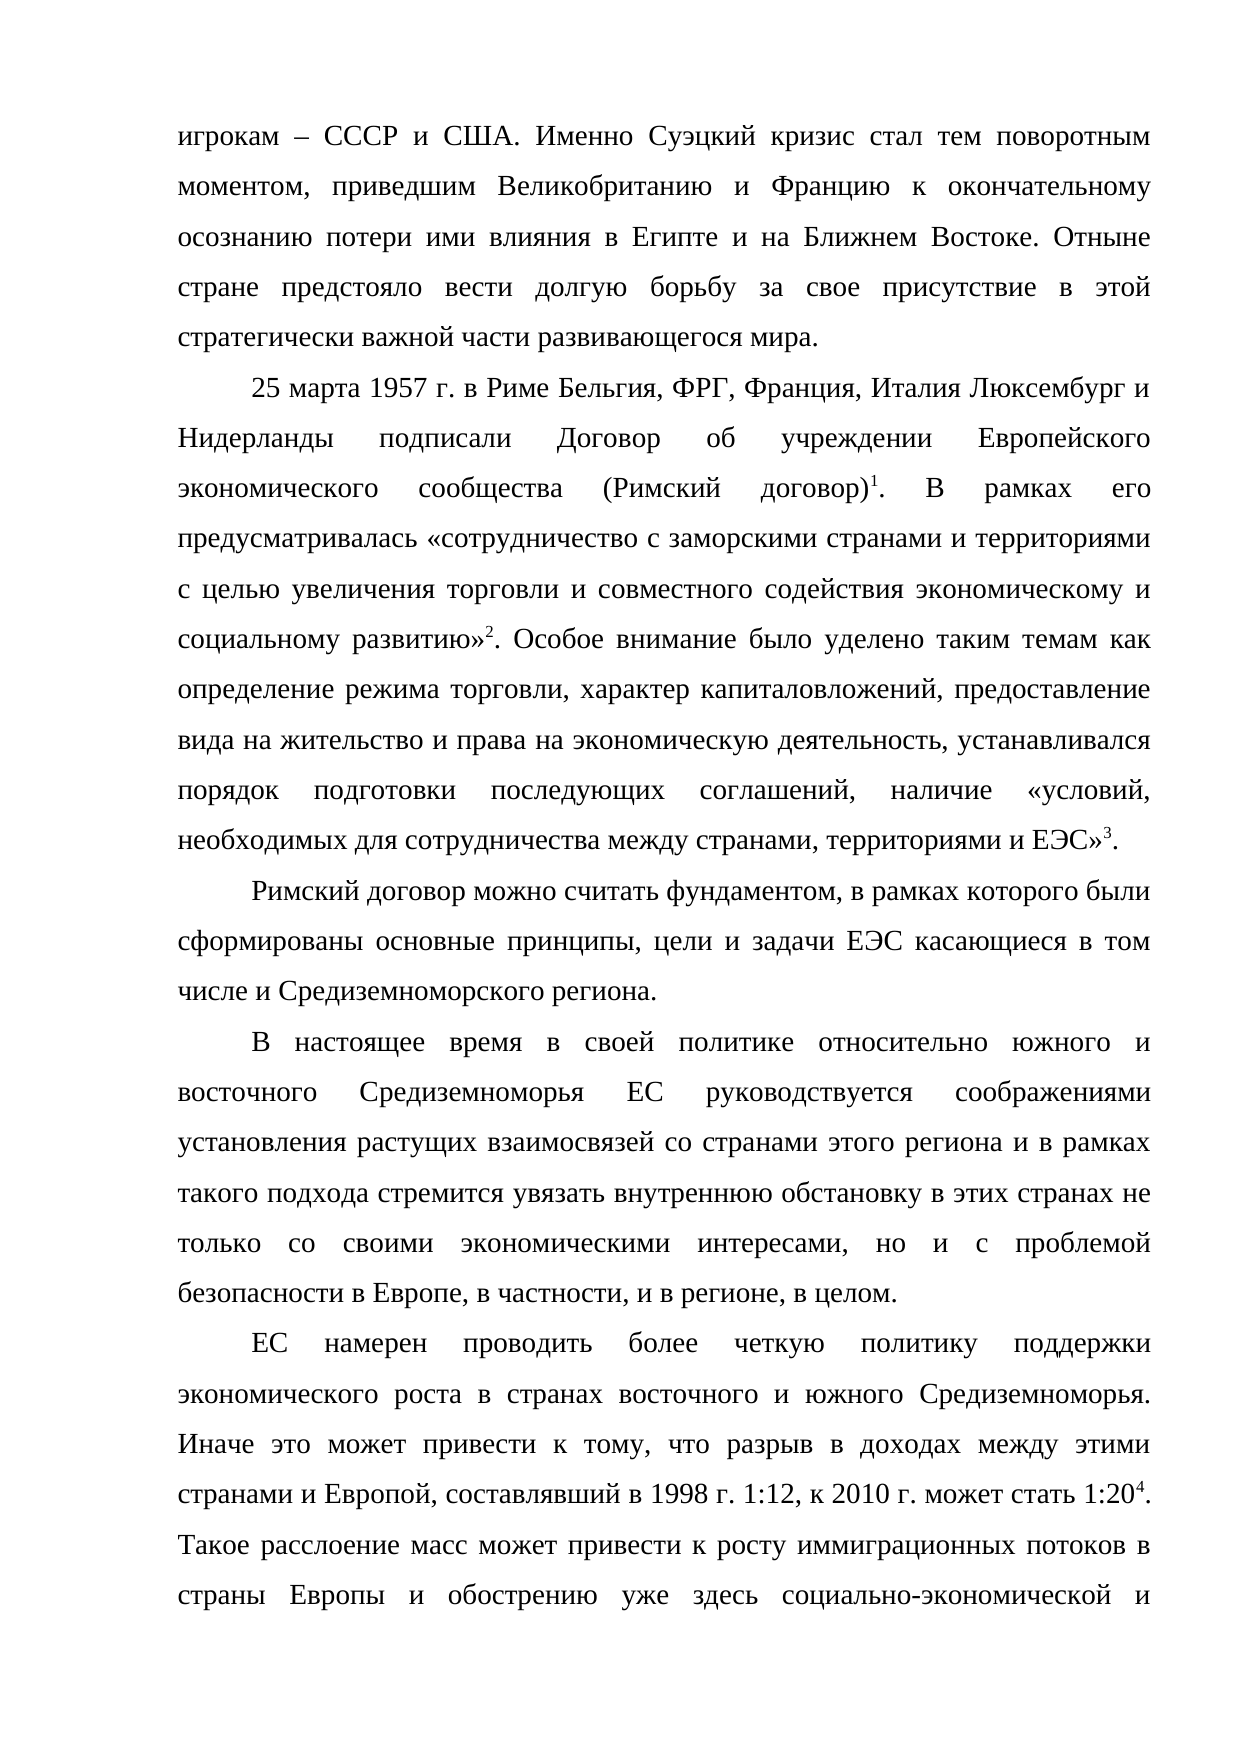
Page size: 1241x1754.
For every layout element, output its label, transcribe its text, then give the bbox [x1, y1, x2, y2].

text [177, 118, 1152, 353]
text В настоящее время в своей политике относительно южного и восточного Средиземноморья ЕС руководствуется соображениями установления растущих взаимосвязей со странами этого региона и в рамках такого подхода стремится увязать внутреннюю обстановку в этих странах не только со своими экономическими интересами, но и с проблемой безопасности в Европе, в частности, и в регионе, в целом. [177, 1024, 1152, 1309]
text 25 марта . в Риме Бельгия, ФРГ, Франция, Италия Люксембург и Нидерланды подписали Договор об учреждении Европейского экономического сообщества (Римский договор)1. В рамках его предусматривалась «сотрудничество с заморскими странами и территориями с целью увеличения торговли и совместного содействия экономическому и социальному развитию»2. Особое внимание было уделено таким темам как определение режима торговли, характер капиталовложений, предоставление вида на жительство и права на экономическую деятельность, устанавливался порядок подготовки последующих соглашений, наличие «условий, необходимых для сотрудничества между странами, территориями и ЕЭС»3. [177, 370, 1152, 856]
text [177, 1326, 1152, 1611]
text Римский договор можно считать фундаментом, в рамках которого были сформированы основные принципы, цели и задачи ЕЭС касающиеся в том числе и Средиземноморского региона. [177, 873, 1152, 1007]
